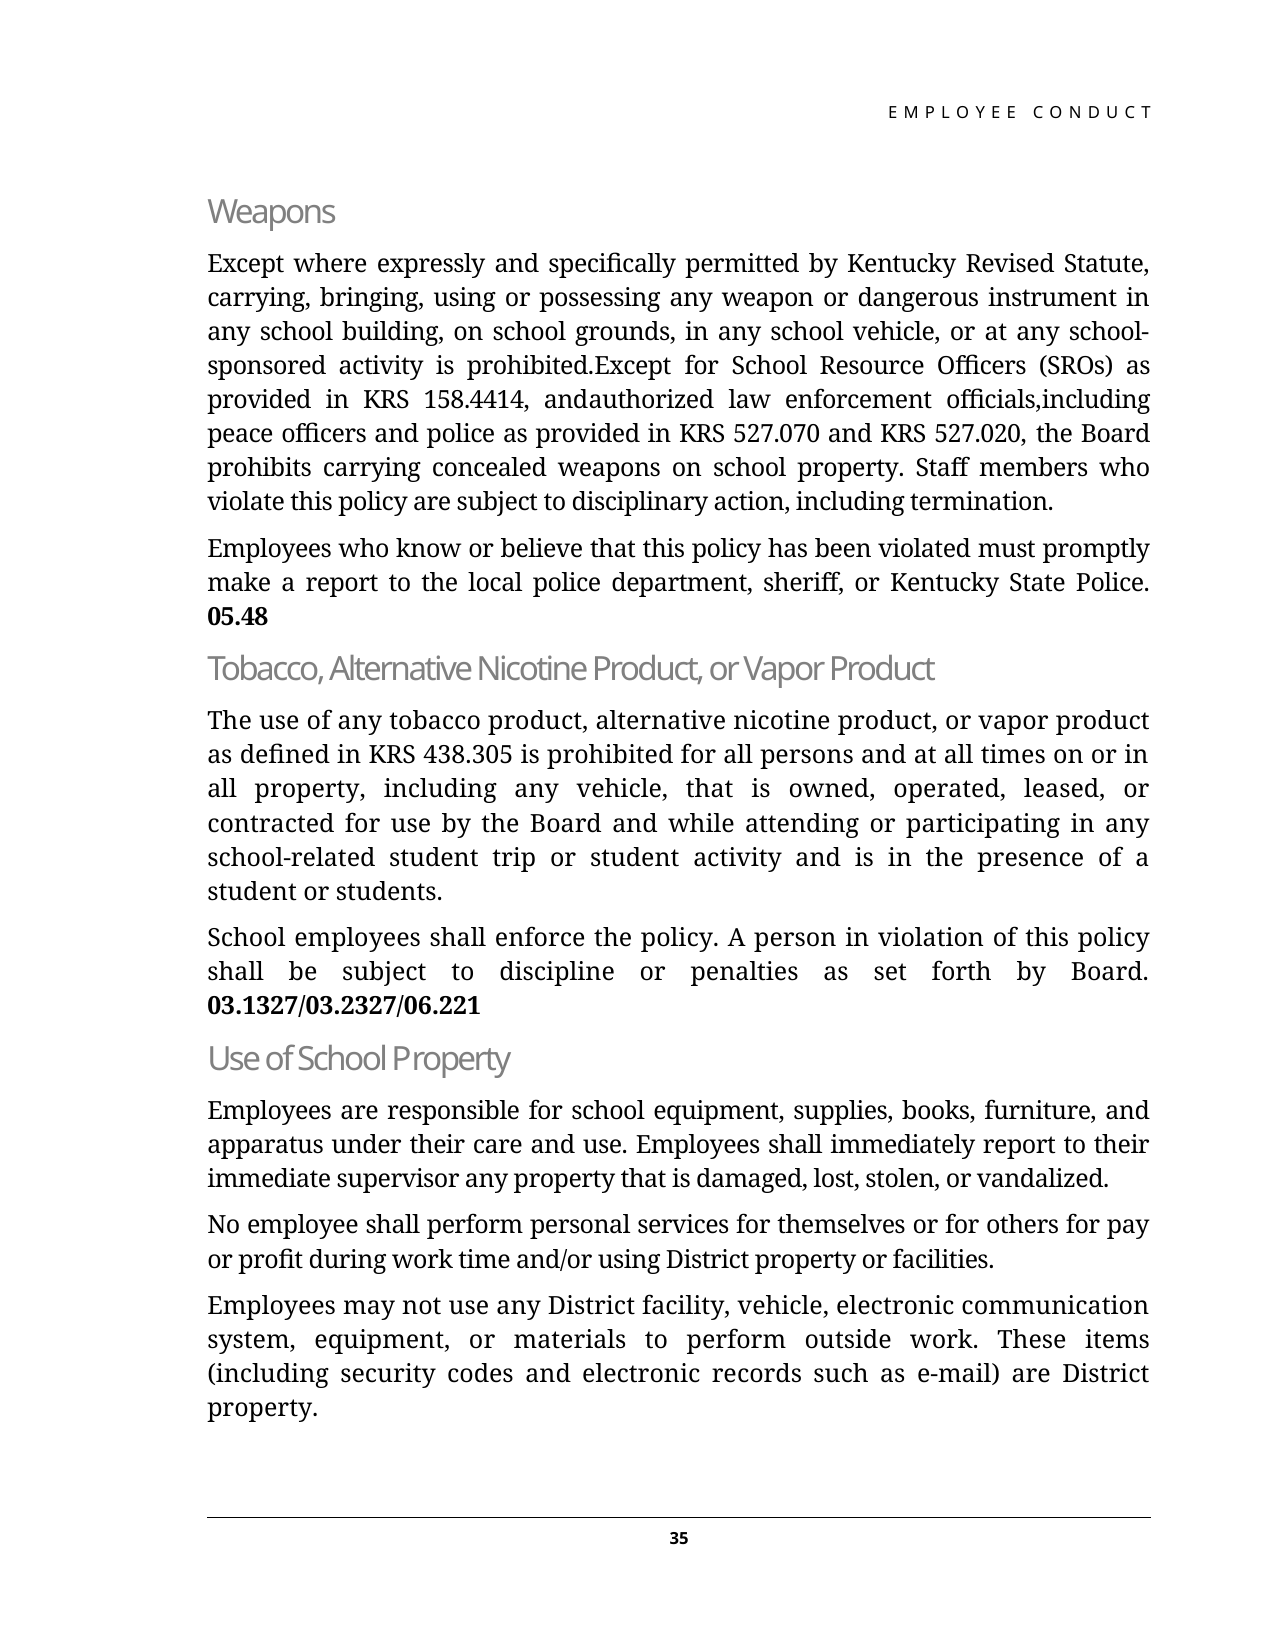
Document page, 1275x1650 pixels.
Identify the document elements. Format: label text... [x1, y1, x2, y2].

text The use of any tobacco product, alternative nicotine product, or vapor product as defined in KRS 438.305 is prohibited for all persons and at all times on or in all property, including any vehicle, that is owned, operated, leased, or contracted for use by the Board and while attending or participating in any school-related student trip or student activity and is in the presence of a student or students. [207, 703, 1151, 907]
subtitle Use of School Property [207, 1034, 1151, 1080]
text Except where expressly and specifically permitted by Kentucky Revised Statute, carrying, bringing, using or possessing any weapon or dangerous instrument in any school building, on school grounds, in any school vehicle, or at any school-sponsored activity is prohibited.Except for School Resource Officers (SROs) as provided in KRS 158.4414, andauthorized law enforcement officials,including peace officers and police as provided in KRS 527.070 and KRS 527.020, the Board prohibits carrying concealed weapons on school property. Staff members who violate this policy are subject to disciplinary action, including termination. [207, 245, 1151, 518]
subtitle Tobacco, Alternative Nicotine Product, or Vapor Product [207, 645, 1151, 691]
text Employees are responsible for school equipment, supplies, books, furniture, and apparatus under their care and use. Employees shall immediately report to their immediate supervisor any property that is damaged, lost, stolen, or vandalized. [207, 1092, 1151, 1195]
text No employee shall perform personal services for themselves or for others for pay or profit during work time and/or using District property or facilities. [207, 1207, 1151, 1275]
text School employees shall enforce the policy. A person in violation of this policy shall be subject to discipline or penalties as set forth by Board. 03.1327/03.2327/06.221 [207, 920, 1151, 1022]
text Employees may not use any District facility, vehicle, electronic communication system, equipment, or materials to perform outside work. These items (including security codes and electronic records such as e-mail) are District property. [207, 1288, 1151, 1424]
subtitle Weapons [207, 187, 1151, 233]
text Employees who know or believe that this policy has been violated must promptly make a report to the local police department, sheriff, or Kentucky State Police. 05.48 [207, 530, 1151, 633]
